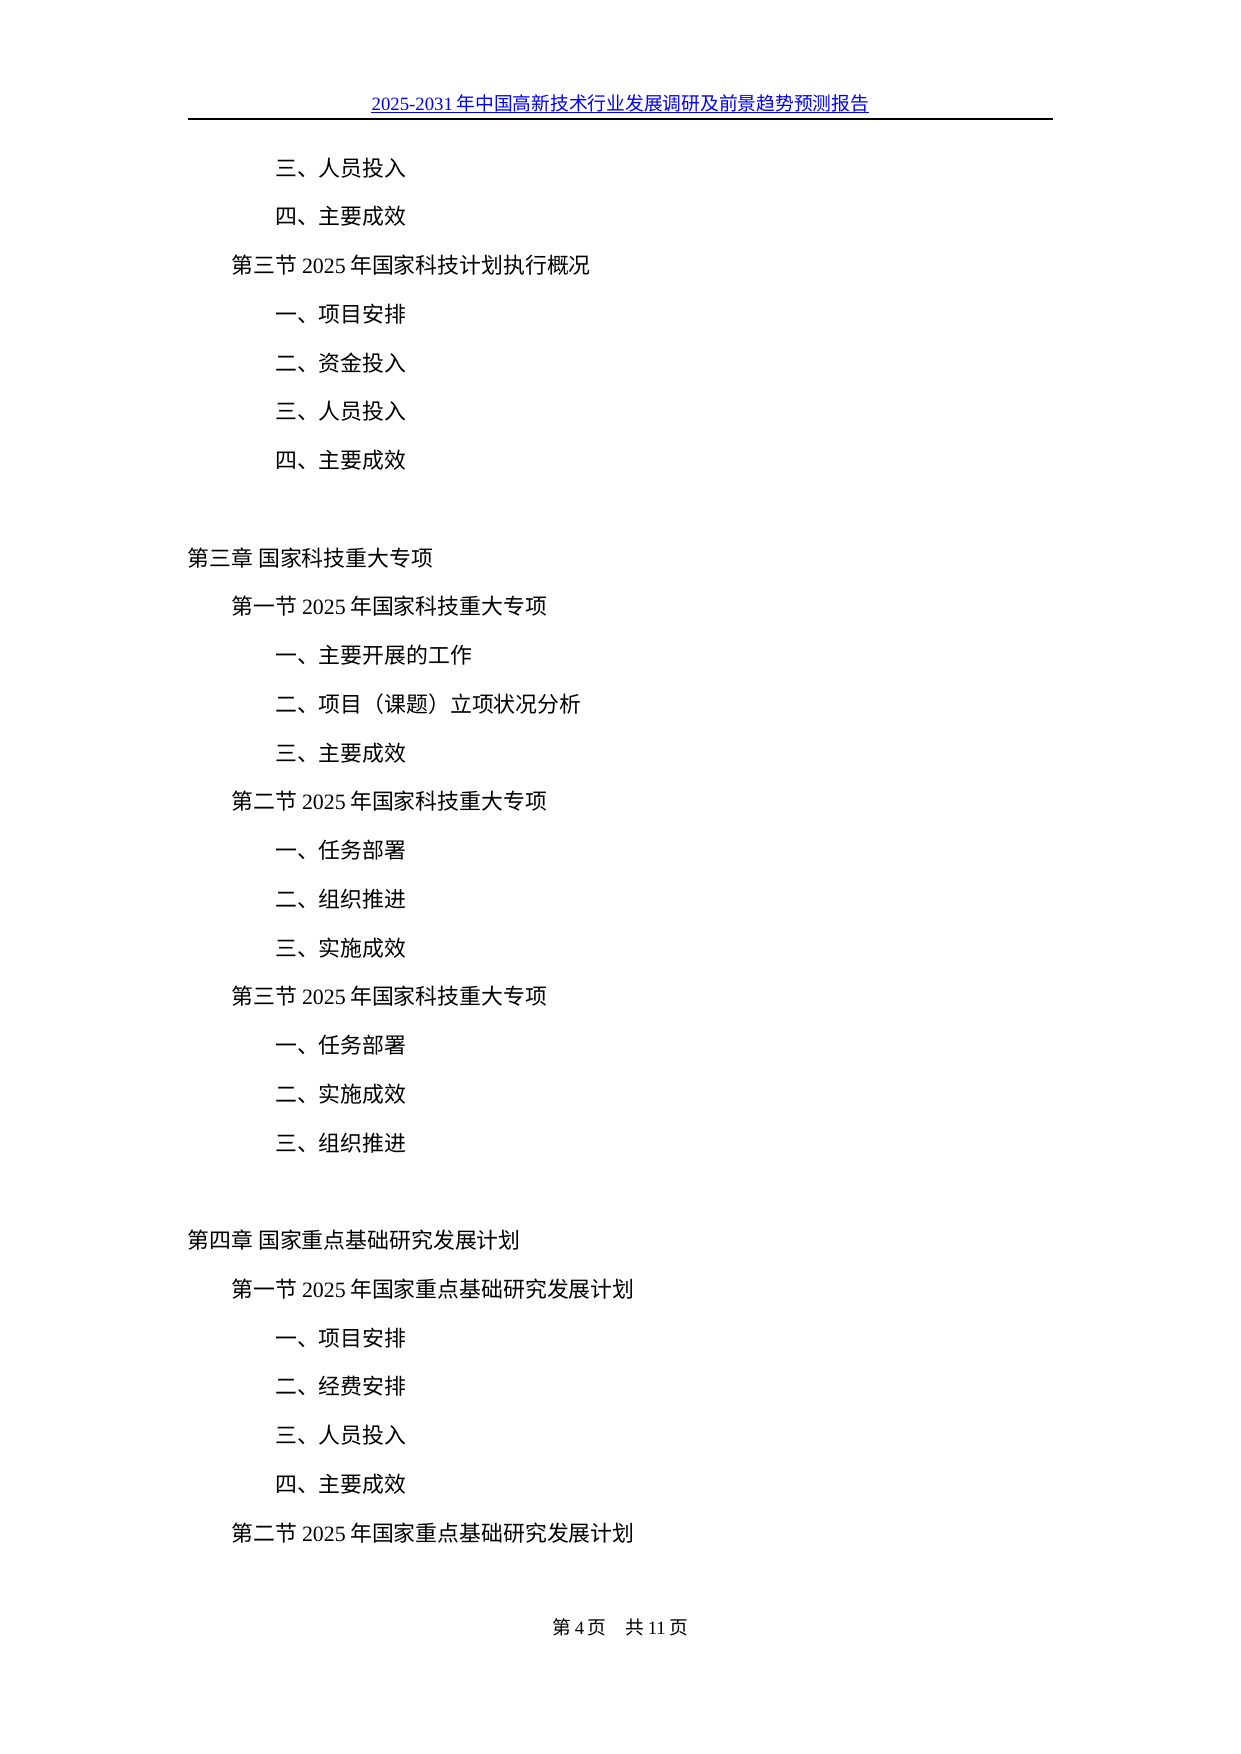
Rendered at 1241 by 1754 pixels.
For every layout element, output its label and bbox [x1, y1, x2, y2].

text [187, 150, 1053, 1548]
